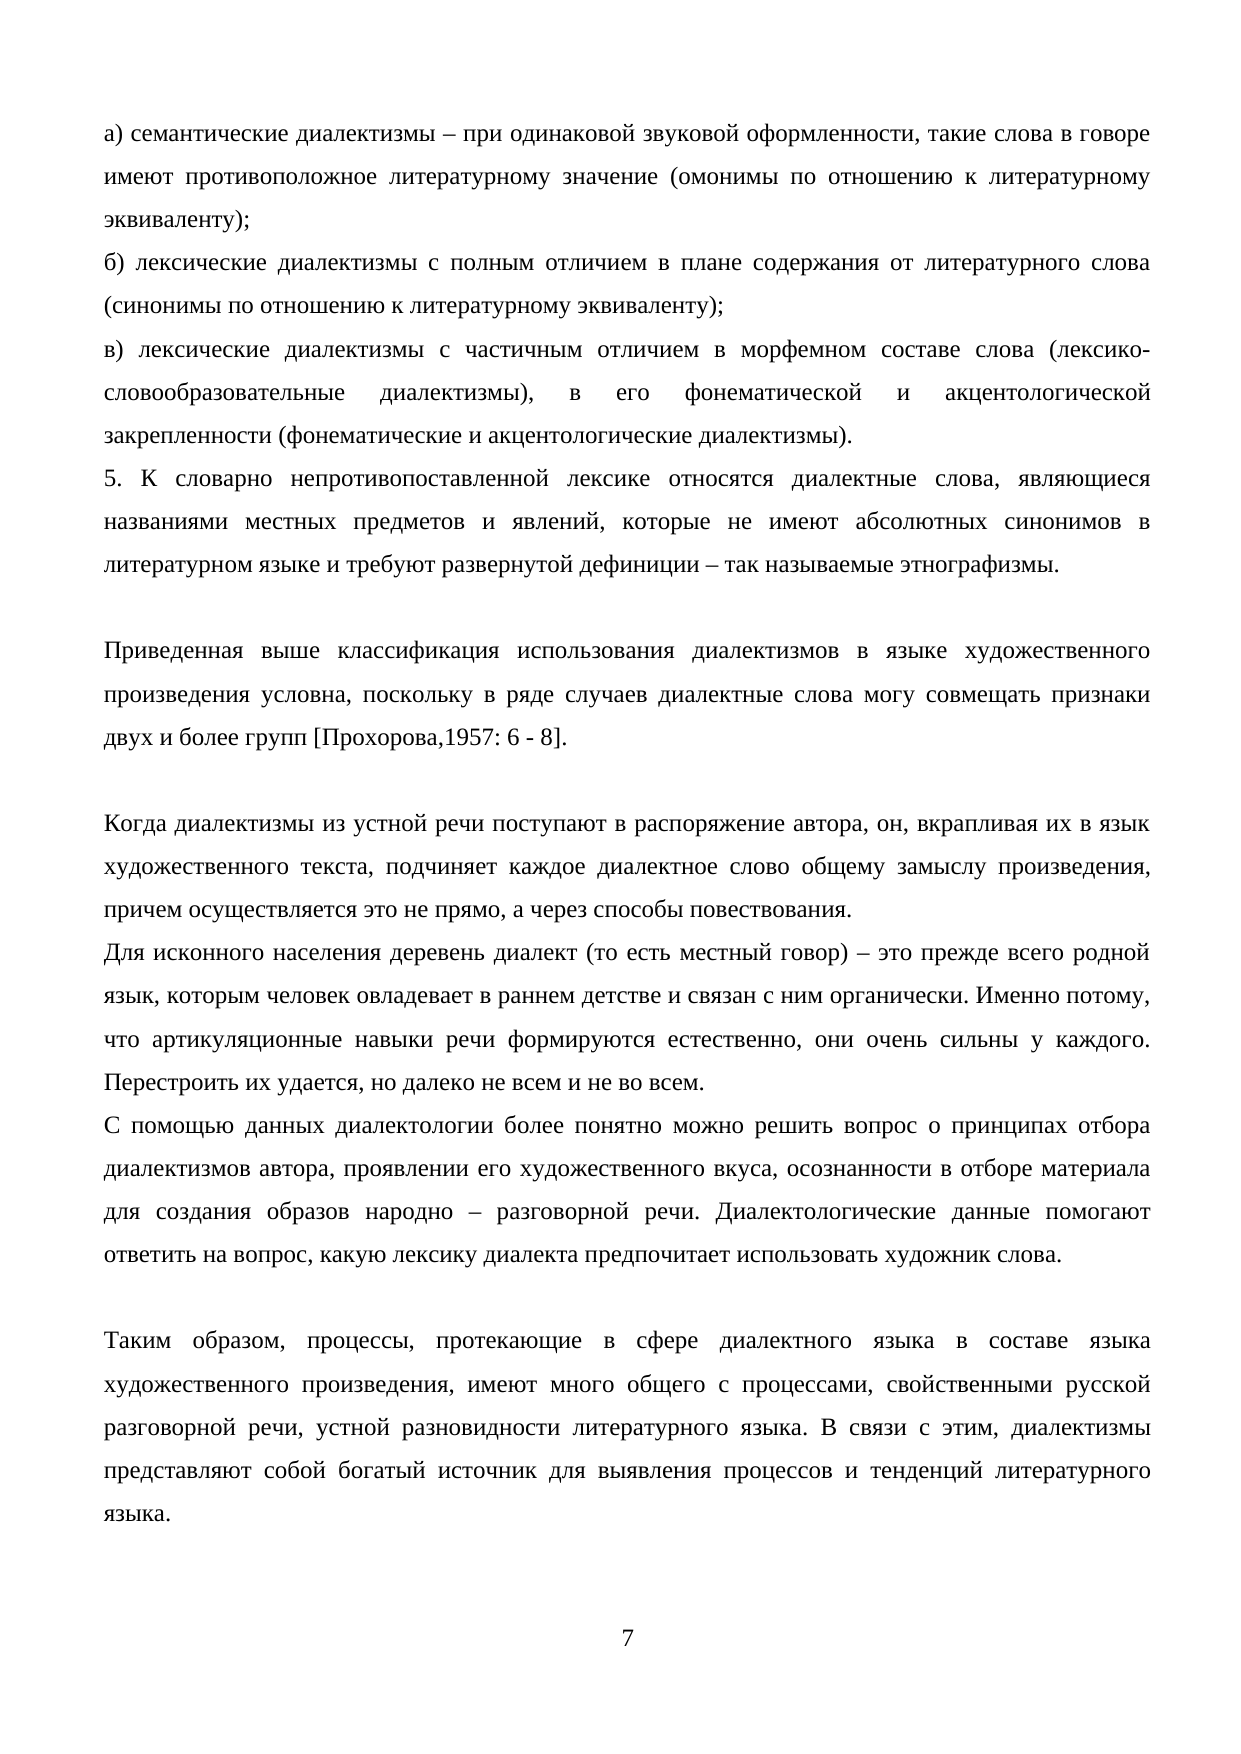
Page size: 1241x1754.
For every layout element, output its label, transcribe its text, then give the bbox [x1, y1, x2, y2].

text С помощью данных диалектологии более понятно можно решить вопрос о принципах отбора диалектизмов автора, проявлении его художественного вкуса, осознанности в отборе материала для создания образов народно – разговорной речи. Диалектологические данные помогают ответить на вопрос, какую лексику диалекта предпочитает использовать художник слова. [103, 1110, 1152, 1268]
text в) лексические диалектизмы с частичным отличием в морфемном составе слова (лексико-словообразовательные диалектизмы), в его фонематической и акцентологической закрепленности (фонематические и акцентологические диалектизмы). [103, 334, 1152, 449]
text Приведенная выше классификация использования диалектизмов в языке художественного произведения условна, поскольку в ряде случаев диалектные слова могу совмещать признаки двух и более групп [Прохорова,1957: 6 - 8]. [103, 636, 1152, 751]
text б) лексические диалектизмы с полным отличием в плане содержания от литературного слова (синонимы по отношению к литературному эквиваленту); [103, 247, 1152, 319]
text 5. К словарно непротивопоставленной лексике относятся диалектные слова, являющиеся названиями местных предметов и явлений, которые не имеют абсолютных синонимов в литературном языке и требуют развернутой дефиниции – так называемые этнографизмы. [103, 463, 1152, 578]
text Для исконного населения деревень диалект (то есть местный говор) – это прежде всего родной язык, которым человек овладевает в раннем детстве и связан с ним органически. Именно потому, что артикуляционные навыки речи формируются естественно, они очень сильны у каждого. Перестроить их удается, но далеко не всем и не во всем. [103, 937, 1152, 1096]
text а) семантические диалектизмы – при одинаковой звуковой оформленности, такие слова в говоре имеют противоположное литературному значение (омонимы по отношению к литературному эквиваленту); [103, 118, 1152, 233]
text Когда диалектизмы из устной речи поступают в распоряжение автора, он, вкрапливая их в язык художественного текста, подчиняет каждое диалектное слово общему замыслу произведения, причем осуществляется это не прямо, а через способы повествования. [103, 808, 1152, 923]
text Таким образом, процессы, протекающие в сфере диалектного языка в составе языка художественного произведения, имеют много общего с процессами, свойственными русской разговорной речи, устной разновидности литературного языка. В связи с этим, диалектизмы представляют собой богатый источник для выявления процессов и тенденций литературного языка. [103, 1326, 1152, 1527]
